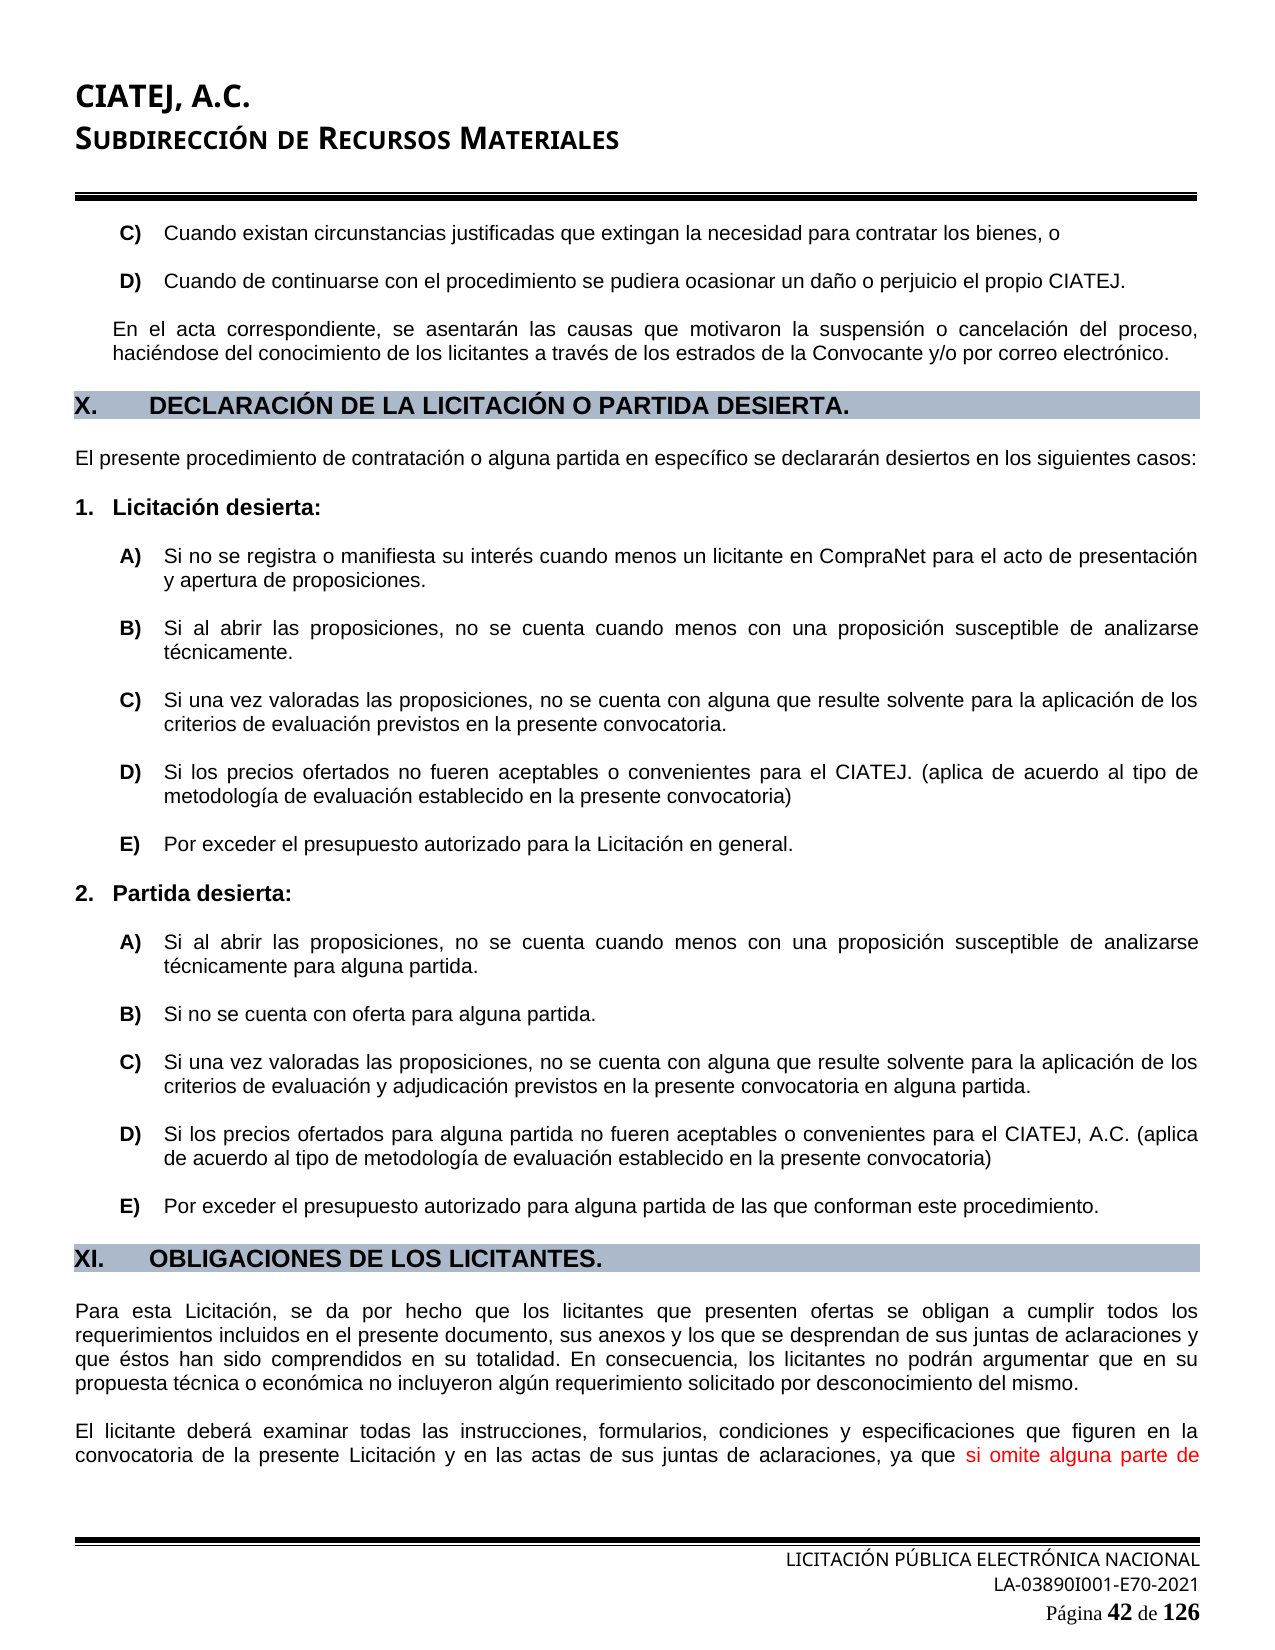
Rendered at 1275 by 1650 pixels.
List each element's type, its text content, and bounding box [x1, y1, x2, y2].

list Si no se registra o manifiesta su interés cuando menos un licitante en CompraNet para el acto de presentación y apertura de proposiciones. [119, 544, 1200, 592]
list Si al abrir las proposiciones, no se cuenta cuando menos con una proposición susceptible de analizarse técnicamente para alguna partida. [119, 930, 1200, 978]
list declaración de la licitación o partida DESIERTa. [74, 391, 1200, 419]
list Si no se cuenta con oferta para alguna partida. [119, 1002, 1200, 1026]
list Por exceder el presupuesto autorizado para la Licitación en general. [119, 832, 1200, 856]
list Partida desierta: [75, 879, 1200, 906]
list En el acta correspondiente, se asentarán las causas que motivaron la suspensión o cancelación del proceso, haciéndose del conocimiento de los licitantes a través de los estrados de la Convocante y/o por correo electrónico. [112, 317, 1200, 364]
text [75, 1419, 1200, 1467]
text El presente procedimiento de contratación o alguna partida en específico se declararán desiertos en los siguientes casos: [75, 446, 1200, 470]
text Para esta Licitación, se da por hecho que los licitantes que presenten ofertas se obligan a cumplir todos los requerimientos incluidos en el presente documento, sus anexos y los que se desprendan de sus juntas de aclaraciones y que éstos han sido comprendidos en su totalidad. En consecuencia, los licitantes no podrán argumentar que en su propuesta técnica o económica no incluyeron algún requerimiento solicitado por desconocimiento del mismo. [75, 1299, 1200, 1395]
list Si al abrir las proposiciones, no se cuenta cuando menos con una proposición susceptible de analizarse técnicamente. [119, 616, 1200, 664]
list Si los precios ofertados para alguna partida no fueren aceptables o convenientes para el CIATEJ, A.C. (aplica de acuerdo al tipo de metodología de evaluación establecido en la presente convocatoria) [119, 1122, 1200, 1169]
list Cuando de continuarse con el procedimiento se pudiera ocasionar un daño o perjuicio el propio CIATEJ. [119, 269, 1200, 293]
list OBLIGACIONES DE LOS LICITANTES. [74, 1244, 1200, 1272]
list Cuando existan circunstancias justificadas que extingan la necesidad para contratar los bienes, o [119, 221, 1200, 245]
list Si los precios ofertados no fueren aceptables o convenientes para el CIATEJ. (aplica de acuerdo al tipo de metodología de evaluación establecido en la presente convocatoria) [119, 760, 1200, 808]
list Si una vez valoradas las proposiciones, no se cuenta con alguna que resulte solvente para la aplicación de los criterios de evaluación y adjudicación previstos en la presente convocatoria en alguna partida. [119, 1050, 1200, 1098]
list Si una vez valoradas las proposiciones, no se cuenta con alguna que resulte solvente para la aplicación de los criterios de evaluación previstos en la presente convocatoria. [119, 688, 1200, 736]
list Licitación desierta: [75, 494, 1200, 520]
list Por exceder el presupuesto autorizado para alguna partida de las que conforman este procedimiento. [119, 1193, 1200, 1217]
